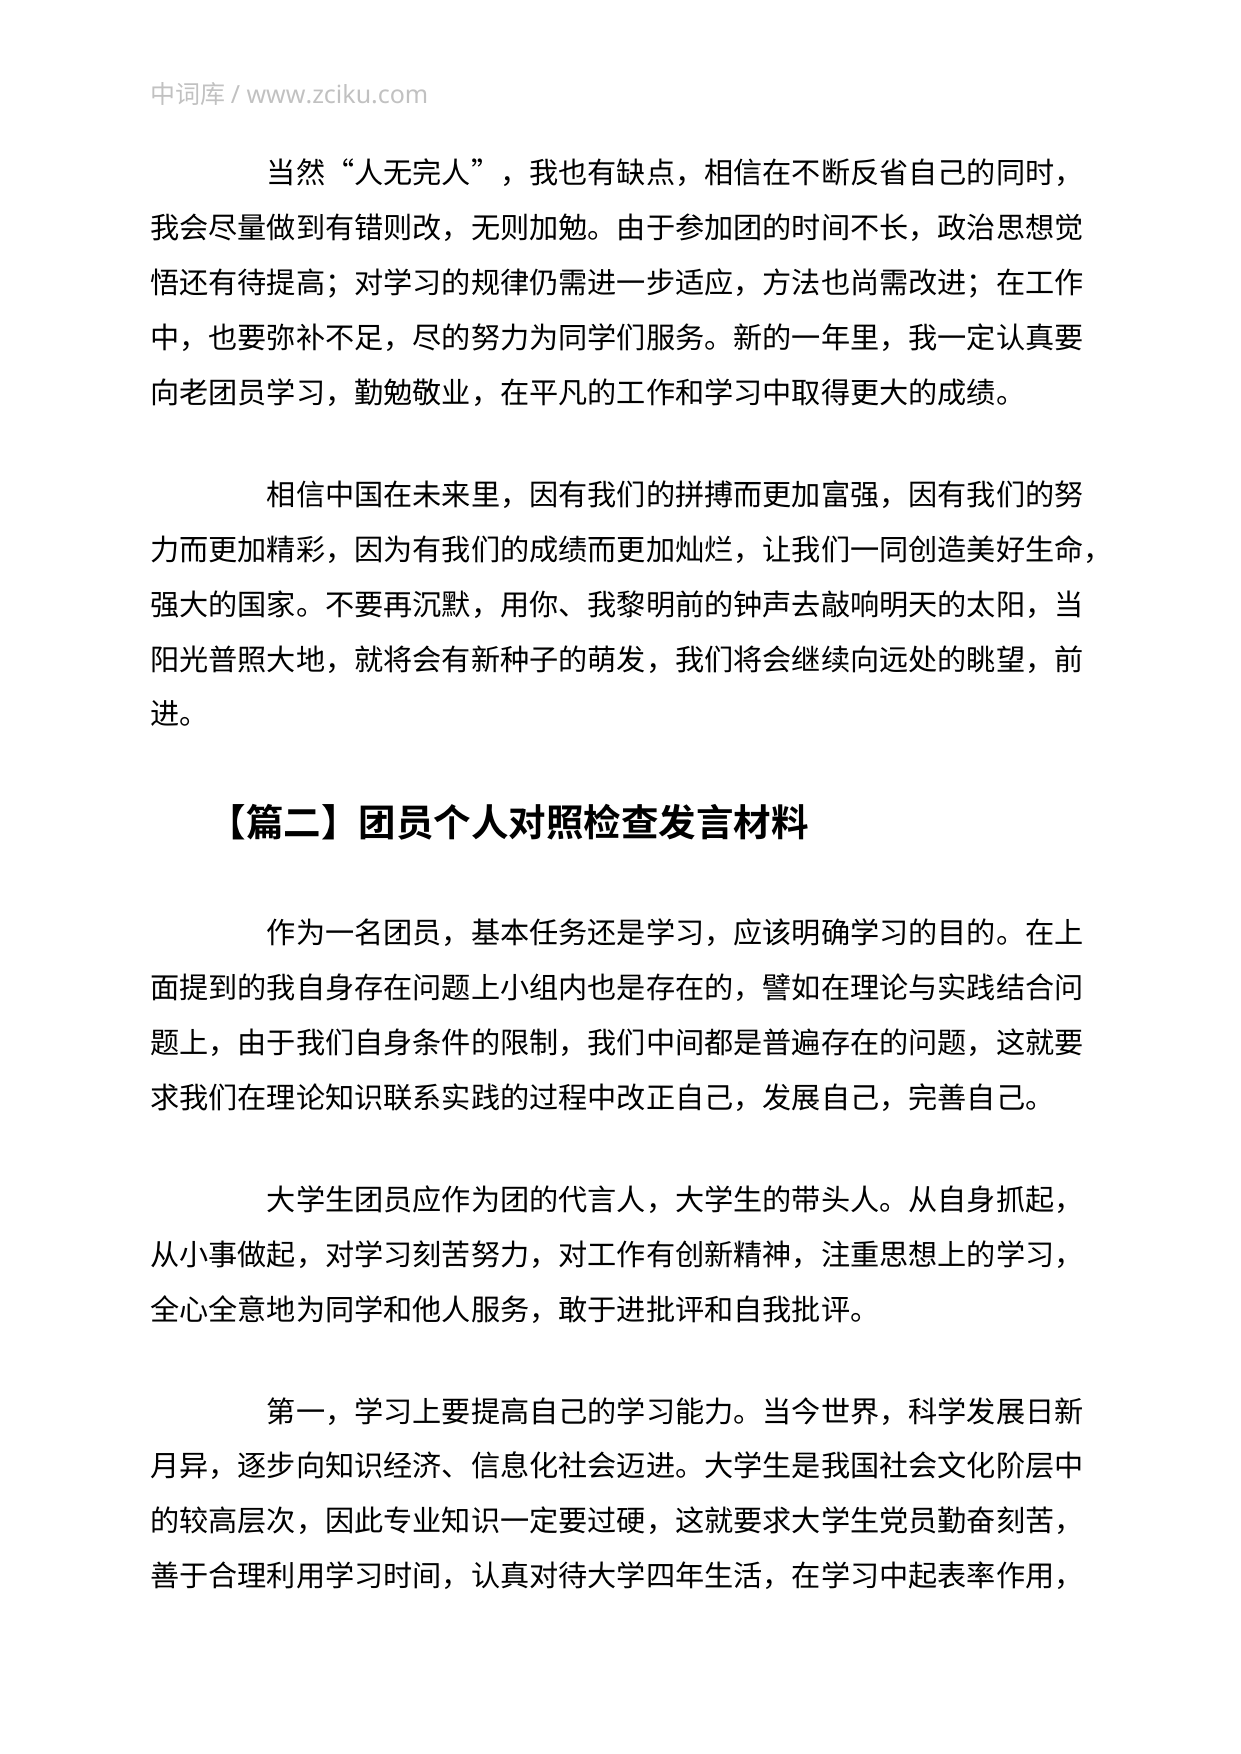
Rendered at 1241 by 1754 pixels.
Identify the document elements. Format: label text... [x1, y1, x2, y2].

text 作为一名团员，基本任务还是学习，应该明确学习的目的。在上面提到的我自身存在问题上小组内也是存在的，譬如在理论与实践结合问题上，由于我们自身条件的限制，我们中间都是普遍存在的问题，这就要求我们在理论知识联系实践的过程中改正自己，发展自己，完善自己。 [150, 910, 1090, 1117]
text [150, 1388, 1090, 1595]
text 大学生团员应作为团的代言人，大学生的带头人。从自身抓起，从小事做起，对学习刻苦努力，对工作有创新精神，注重思想上的学习，全心全意地为同学和他人服务，敢于进批评和自我批评。 [150, 1177, 1090, 1329]
text 【篇二】团员个人对照检查发言材料 [150, 793, 1090, 847]
text 相信中国在未来里，因有我们的拼搏而更加富强，因有我们的努力而更加精彩，因为有我们的成绩而更加灿烂，让我们一同创造美好生命，强大的国家。不要再沉默，用你、我黎明前的钟声去敲响明天的太阳，当阳光普照大地，就将会有新种子的萌发，我们将会继续向远处的眺望，前进。 [150, 471, 1090, 733]
text 当然“人无完人”，我也有缺点，相信在不断反省自己的同时，我会尽量做到有错则改，无则加勉。由于参加团的时间不长，政治思想觉悟还有待提高；对学习的规律仍需进一步适应，方法也尚需改进；在工作中，也要弥补不足，尽的努力为同学们服务。新的一年里，我一定认真要向老团员学习，勤勉敬业，在平凡的工作和学习中取得更大的成绩。 [150, 150, 1090, 412]
